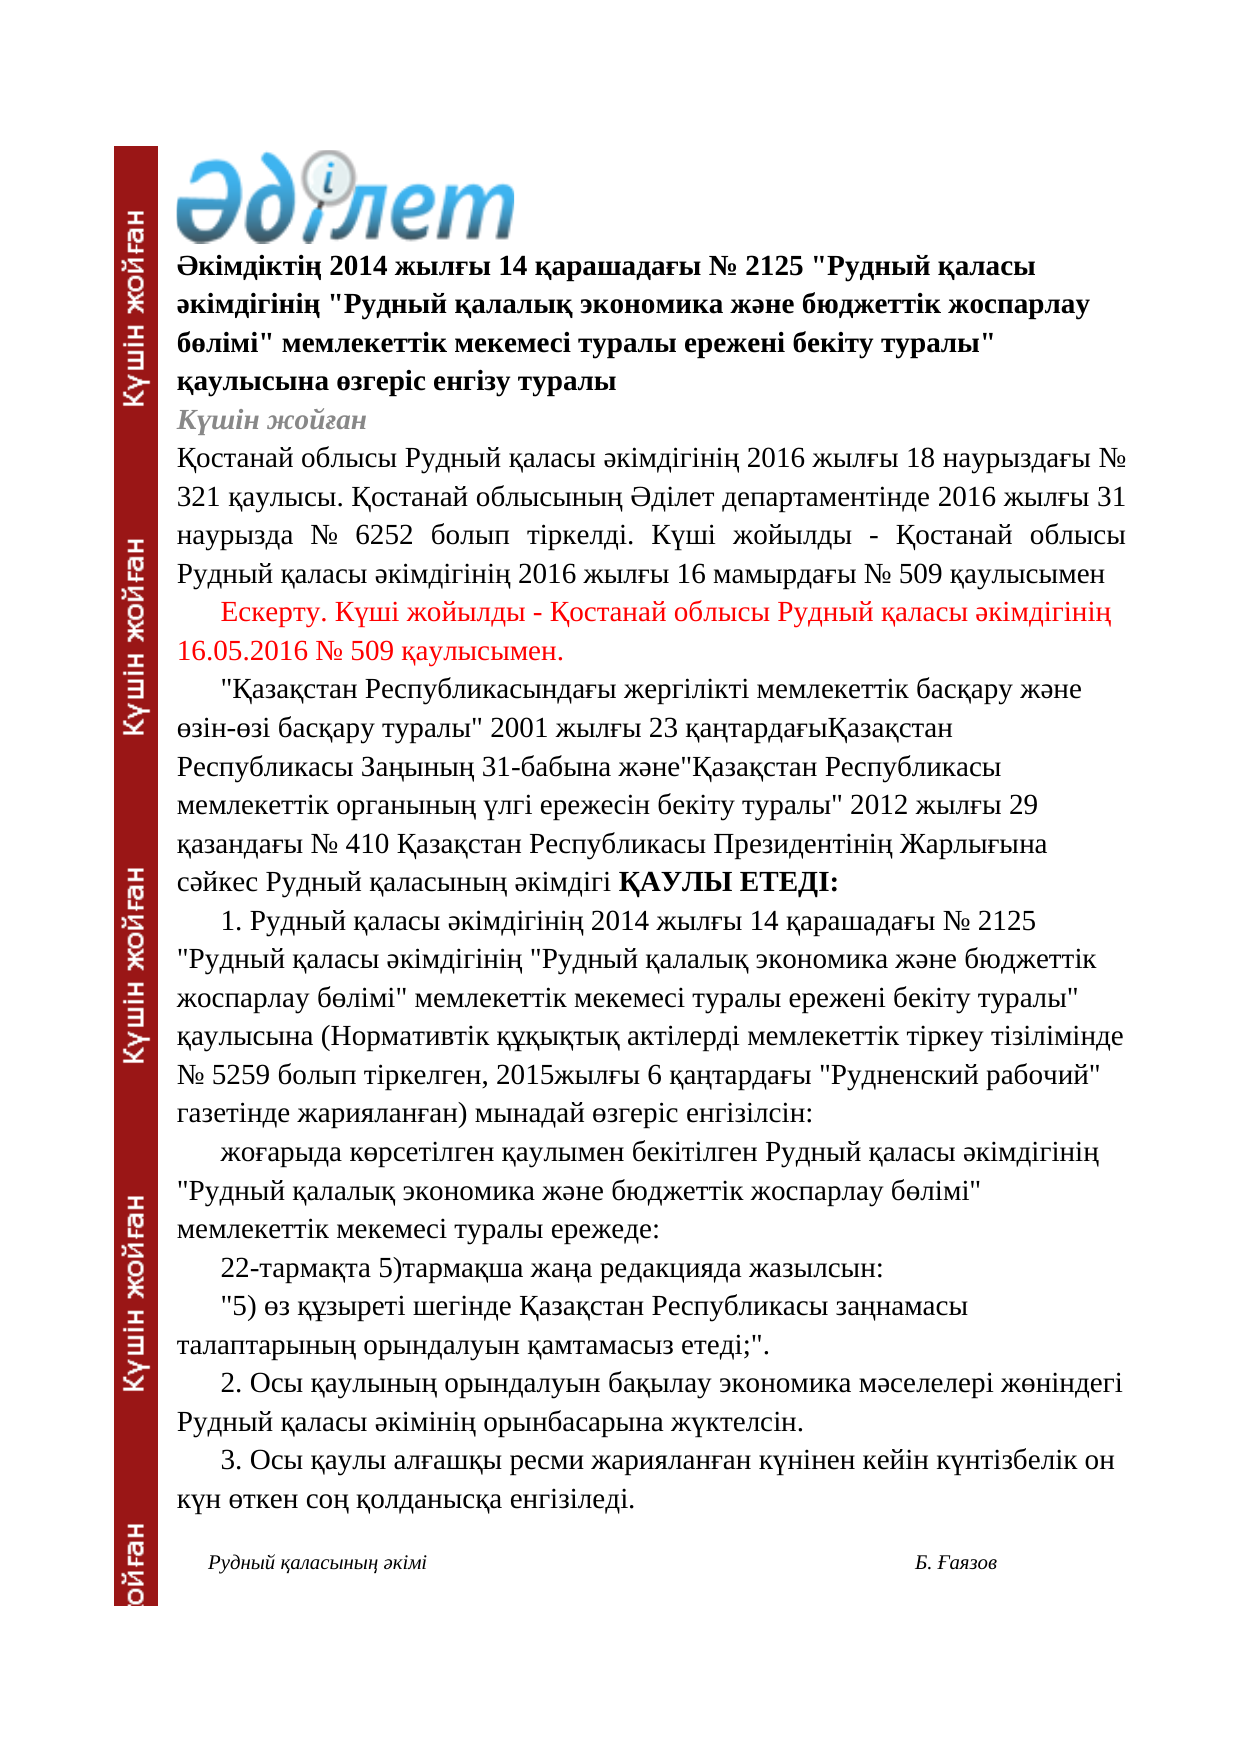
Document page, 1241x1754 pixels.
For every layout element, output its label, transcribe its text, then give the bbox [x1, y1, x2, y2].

picture [114, 146, 158, 248]
picture [114, 397, 158, 402]
table_header Б. Ғаязов [913, 1549, 1240, 1579]
text Ескерту. Күші жойылды - Қостанай облысы Рудный қаласы әкімдігінің 16.05.2016 № 509 қаулысымен. "Қазақстан Республикасындағы жергілікті мемлекеттік басқару және өзін-өзі басқару туралы" 2001 жылғы 23 қаңтардағыҚазақстан Республикасы Заңының 31-бабына және"Қазақстан Республикасы мемлекеттiк органының үлгi ережесiн бекiту туралы" 2012 жылғы 29 қазандағы № 410 Қазақстан Республикасы Президентiнiң Жарлығына сәйкес Рудный қаласының әкімдігі ҚАУЛЫ ЕТЕДІ: 1. Рудный қаласы әкімдігінің 2014 жылғы 14 қарашадағы № 2125 "Рудный қаласы әкімдігінің "Рудный қалалық экономика және бюджеттік жоспарлау бөлімі" мемлекеттік мекемесі туралы ережені бекіту туралы" қаулысына (Нормативтік құқықтық актілерді мемлекеттік тіркеу тізілімінде № 5259 болып тіркелген, 2015жылғы 6 қаңтардағы "Рудненский рабочий" газетінде жарияланған) мынадай өзгеріс енгізілсін: жоғарыда көрсетілген қаулымен бекітілген Рудный қаласы әкімдігінің "Рудный қалалық экономика және бюджеттік жоспарлау бөлімі" мемлекеттік мекемесі туралы ережеде: 22-тармақта 5)тармақша жаңа редакцияда жазылсын: "5) өз құзыреті шегінде Қазақстан Республикасы заңнамасы талаптарының орындалуын қамтамасыз етеді;". 2. Осы қаулының орындалуын бақылау экономика мәселелері жөніндегі Рудный қаласы әкімінің орынбасарына жүктелсін. 3. Осы қаулы алғашқы ресми жарияланған күнінен кейін күнтізбелік он күн өткен соң қолданысқа енгізіледі. [112, 594, 1128, 1545]
picture [114, 435, 158, 440]
text Күшін жойған [112, 402, 1128, 435]
picture [176, 150, 515, 244]
picture [114, 1545, 158, 1549]
picture [114, 589, 158, 594]
table_header Рудный қаласының әкімі [101, 1549, 913, 1579]
text Әкімдіктің 2014 жылғы 14 қарашадағы № 2125 "Рудный қаласы әкімдігінің "Рудный қалалық экономика және бюджеттік жоспарлау бөлімі" мемлекеттік мекемесі туралы ережені бекіту туралы" қаулысына өзгеріс енгізу туралы [112, 248, 1128, 397]
picture [114, 1579, 158, 1606]
text Қостанай облысы Рудный қаласы әкімдігінің 2016 жылғы 18 наурыздағы № 321 қаулысы. Қостанай облысының Әділет департаментінде 2016 жылғы 31 наурызда № 6252 болып тіркелді. Күші жойылды - Қостанай облысы Рудный қаласы әкімдігінің 2016 жылғы 16 мамырдағы № 509 қаулысымен [112, 440, 1128, 589]
